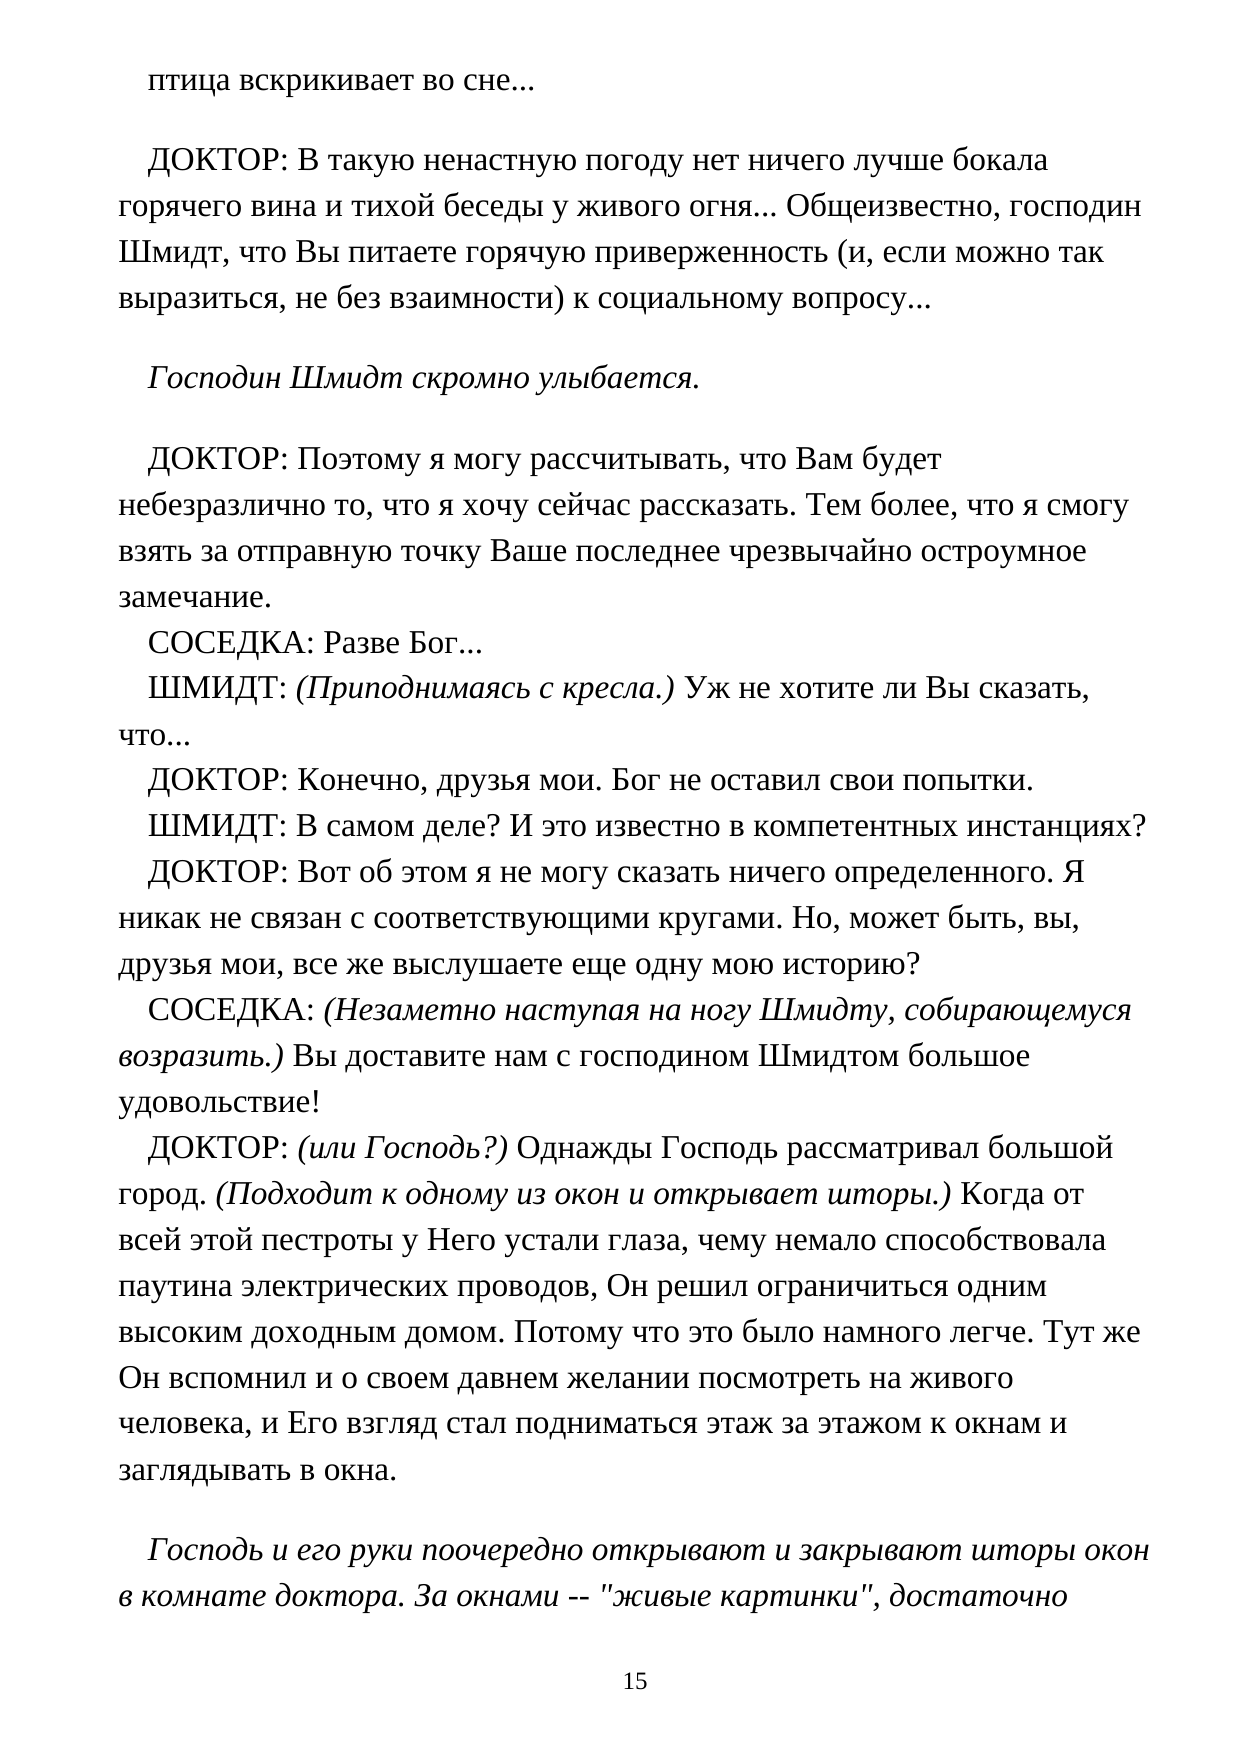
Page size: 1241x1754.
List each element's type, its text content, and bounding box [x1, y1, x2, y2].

text СОСЕДКА: Разве Бог... [118, 622, 1152, 660]
text Господин Шмидт скромно улыбается. [118, 358, 1152, 396]
text ДОКТОР: Поэтому я могу рассчитывать, что Вам будет небезразлично то, что я хочу сейчас рассказать. Тем более, что я смогу взять за отправную точку Ваше последнее чрезвычайно остроумное замечание. [118, 438, 1152, 614]
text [118, 1529, 1152, 1613]
text СОСЕДКА: (Незаметно наступая на ногу Шмидту, собирающемуся возразить.) Вы доставите нам с господином Шмидтом большое удовольствие! [118, 989, 1152, 1119]
text ДОКТОР: Конечно, друзья мои. Бог не оставил свои попытки. [118, 760, 1152, 798]
text ДОКТОР: (или Господь?) Однажды Господь рассматривал большой город. (Подходит к одному из окон и открывает шторы.) Когда от всей этой пестроты у Него устали глаза, чему немало способствовала паутина электрических проводов, Он решил ограничиться одним высоким доходным домом. Потому что это было намного легче. Тут же Он вспомнил и о своем давнем желании посмотреть на живого человека, и Его взгляд стал подниматься этаж за этажом к окнам и заглядывать в окна. [118, 1127, 1152, 1487]
text ДОКТОР: Вот об этом я не могу сказать ничего определенного. Я никак не связан с соответствующими кругами. Но, может быть, вы, друзья мои, все же выслушаете еще одну мою историю? [118, 852, 1152, 982]
text ДОКТОР: В такую ненастную погоду нет ничего лучше бокала горячего вина и тихой беседы у живого огня... Общеизвестно, господин Шмидт, что Вы питаете горячую приверженность (и, если можно так выразиться, не без взаимности) к социальному вопросу... [118, 139, 1152, 316]
text птица вскрикивает во сне... [118, 59, 1152, 97]
text ШМИДТ: В самом деле? И это известно в компетентных инстанциях? [118, 806, 1152, 844]
text ШМИДТ: (Приподнимаясь с кресла.) Уж не хотите ли Вы сказать, что... [118, 668, 1152, 752]
